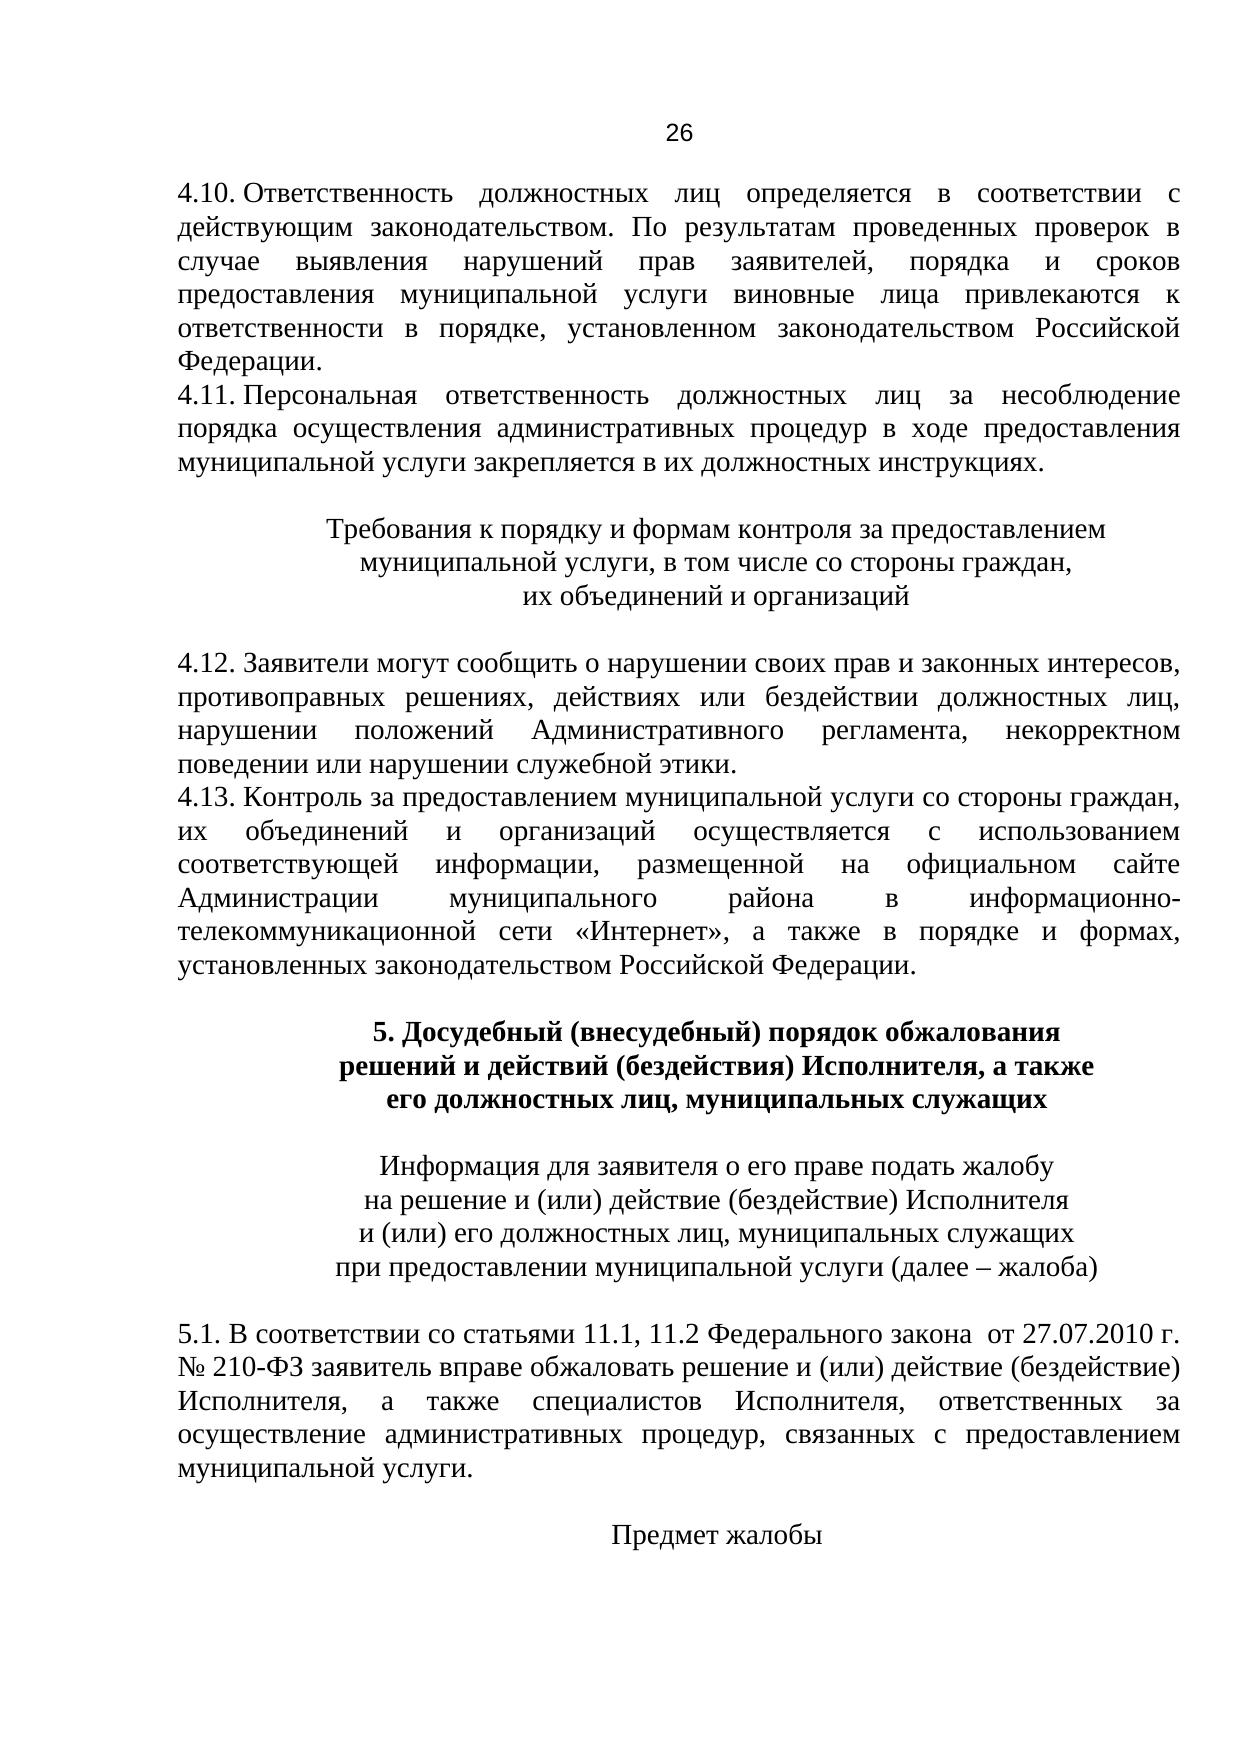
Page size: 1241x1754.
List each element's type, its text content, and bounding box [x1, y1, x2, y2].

text на решение и (или) действие (бездействие) Исполнителя [177, 1182, 1181, 1215]
text Информация для заявителя о его праве подать жалобу [177, 1148, 1181, 1182]
text их объединений и организаций [177, 578, 1181, 612]
text 4.13. Контроль за предоставлением муниципальной услуги со стороны граждан, их объединений и организаций осуществляется с использованием соответствующей информации, размещенной на официальном сайте Администрации муниципального района в информационно-телекоммуникационной сети «Интернет», а также в порядке и формах, установленных законодательством Российской Федерации. [177, 779, 1181, 981]
text и (или) его должностных лиц, муниципальных служащих [177, 1215, 1181, 1249]
text Предмет жалобы [177, 1517, 1181, 1551]
text 4.10. Ответственность должностных лиц определяется в соответствии с действующим законодательством. По результатам проведенных проверок в случае выявления нарушений прав заявителей, порядка и сроков предоставления муниципальной услуги виновные лица привлекаются к ответственности в порядке, установленном законодательством Российской Федерации. [177, 176, 1181, 377]
subtitle 5. Досудебный (внесудебный) порядок обжалования [177, 1014, 1181, 1048]
text 4.12. Заявители могут сообщить о нарушении своих прав и законных интересов, противоправных решениях, действиях или бездействии должностных лиц, нарушении положений Административного регламента, некорректном поведении или нарушении служебной этики. [177, 645, 1181, 779]
subtitle его должностных лиц, муниципальных служащих [177, 1081, 1181, 1115]
text муниципальной услуги, в том числе со стороны граждан, [177, 544, 1181, 578]
text 5.1. В соответствии со статьями 11.1, 11.2 Федерального закона от 27.07.2010 г. № 210-ФЗ заявитель вправе обжаловать решение и (или) действие (бездействие) Исполнителя, а также специалистов Исполнителя, ответственных за осуществление административных процедур, связанных с предоставлением муниципальной услуги. [177, 1316, 1181, 1484]
subtitle решений и действий (бездействия) Исполнителя, а также [177, 1048, 1181, 1081]
text при предоставлении муниципальной услуги (далее – жалоба) [177, 1249, 1181, 1282]
text 4.11. Персональная ответственность должностных лиц за несоблюдение порядка осуществления административных процедур в ходе предоставления муниципальной услуги закрепляется в их должностных инструкциях. [177, 377, 1181, 477]
text Требования к порядку и формам контроля за предоставлением [177, 511, 1181, 544]
